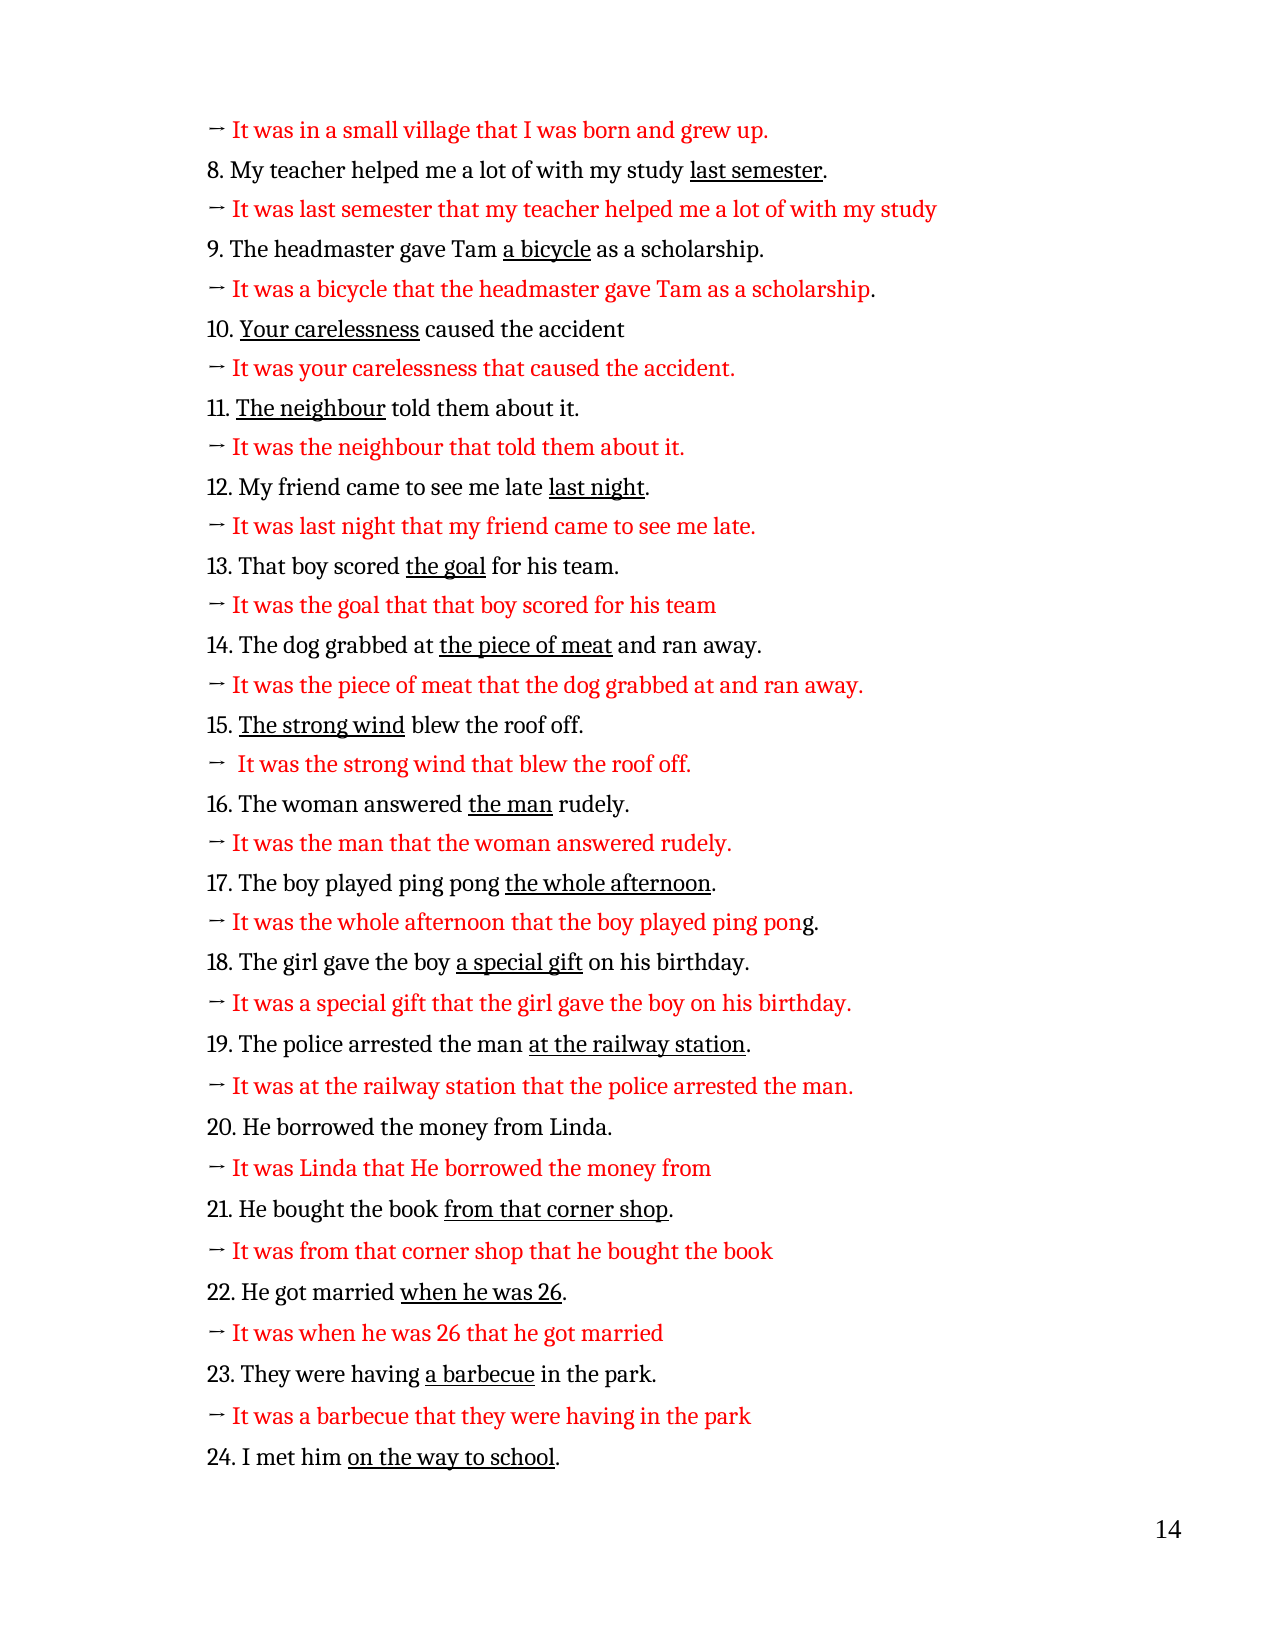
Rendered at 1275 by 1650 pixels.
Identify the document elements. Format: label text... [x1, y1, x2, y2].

text 12. My friend came to see me late last night. [207, 473, 1181, 502]
text 21. He bought the book from that corner shop. [207, 1195, 1181, 1224]
text 16. The woman answered the man rudely. [207, 790, 1181, 818]
text → It was the piece of meat that the dog grabbed at and ran away. [207, 672, 1181, 698]
text → It was Linda that He borrowed the money from [207, 1154, 1181, 1183]
text → It was the goal that that boy scored for his team [207, 593, 1181, 619]
text 20. He borrowed the money from Linda. [207, 1113, 1181, 1142]
text 14. The dog grabbed at the piece of meat and ran away. [207, 631, 1181, 660]
text → It was from that corner shop that he bought the book [207, 1237, 1181, 1265]
text → It was your carelessness that caused the accident. [207, 356, 1181, 381]
text 10. Your carelessness caused the accident [207, 315, 1181, 343]
text → It was a barbecue that they were having in the park [207, 1402, 1181, 1430]
text 23. They were having a barbecue in the park. [207, 1360, 1181, 1389]
text → It was last night that my friend came to see me late. [207, 514, 1181, 539]
text → It was the man that the woman answered rudely. [207, 831, 1181, 856]
text 9. The headmaster gave Tam a bicycle as a scholarship. [207, 235, 1181, 264]
text → It was the neighbour that told them about it. [207, 435, 1181, 460]
text → It was a special gift that the girl gave the boy on his birthday. [207, 989, 1181, 1018]
text → It was in a small village that I was born and grew up. [207, 118, 1181, 143]
text 24. I met him on the way to school. [207, 1443, 1181, 1472]
text 19. The police arrested the man at the railway station. [207, 1030, 1181, 1059]
text 11. The neighbour told them about it. [207, 394, 1181, 423]
text 18. The girl gave the boy a special gift on his birthday. [207, 948, 1181, 977]
text → It was the strong wind that blew the roof off. [207, 752, 1181, 777]
text 22. He got married when he was 26. [207, 1278, 1181, 1307]
text → It was a bicycle that the headmaster gave Tam as a scholarship. [207, 276, 1181, 302]
text 15. The strong wind blew the roof off. [207, 711, 1181, 739]
text → It was last semester that my teacher helped me a lot of with my study [207, 197, 1181, 223]
text → It was when he was 26 that he got married [207, 1319, 1181, 1348]
text 8. My teacher helped me a lot of with my study last semester. [207, 156, 1181, 185]
text 13. That boy scored the goal for his team. [207, 552, 1181, 581]
text → It was the whole afternoon that the boy played ping pong. [207, 910, 1181, 935]
text → It was at the railway station that the police arrested the man. [207, 1072, 1181, 1100]
text 17. The boy played ping pong the whole afternoon. [207, 869, 1181, 897]
